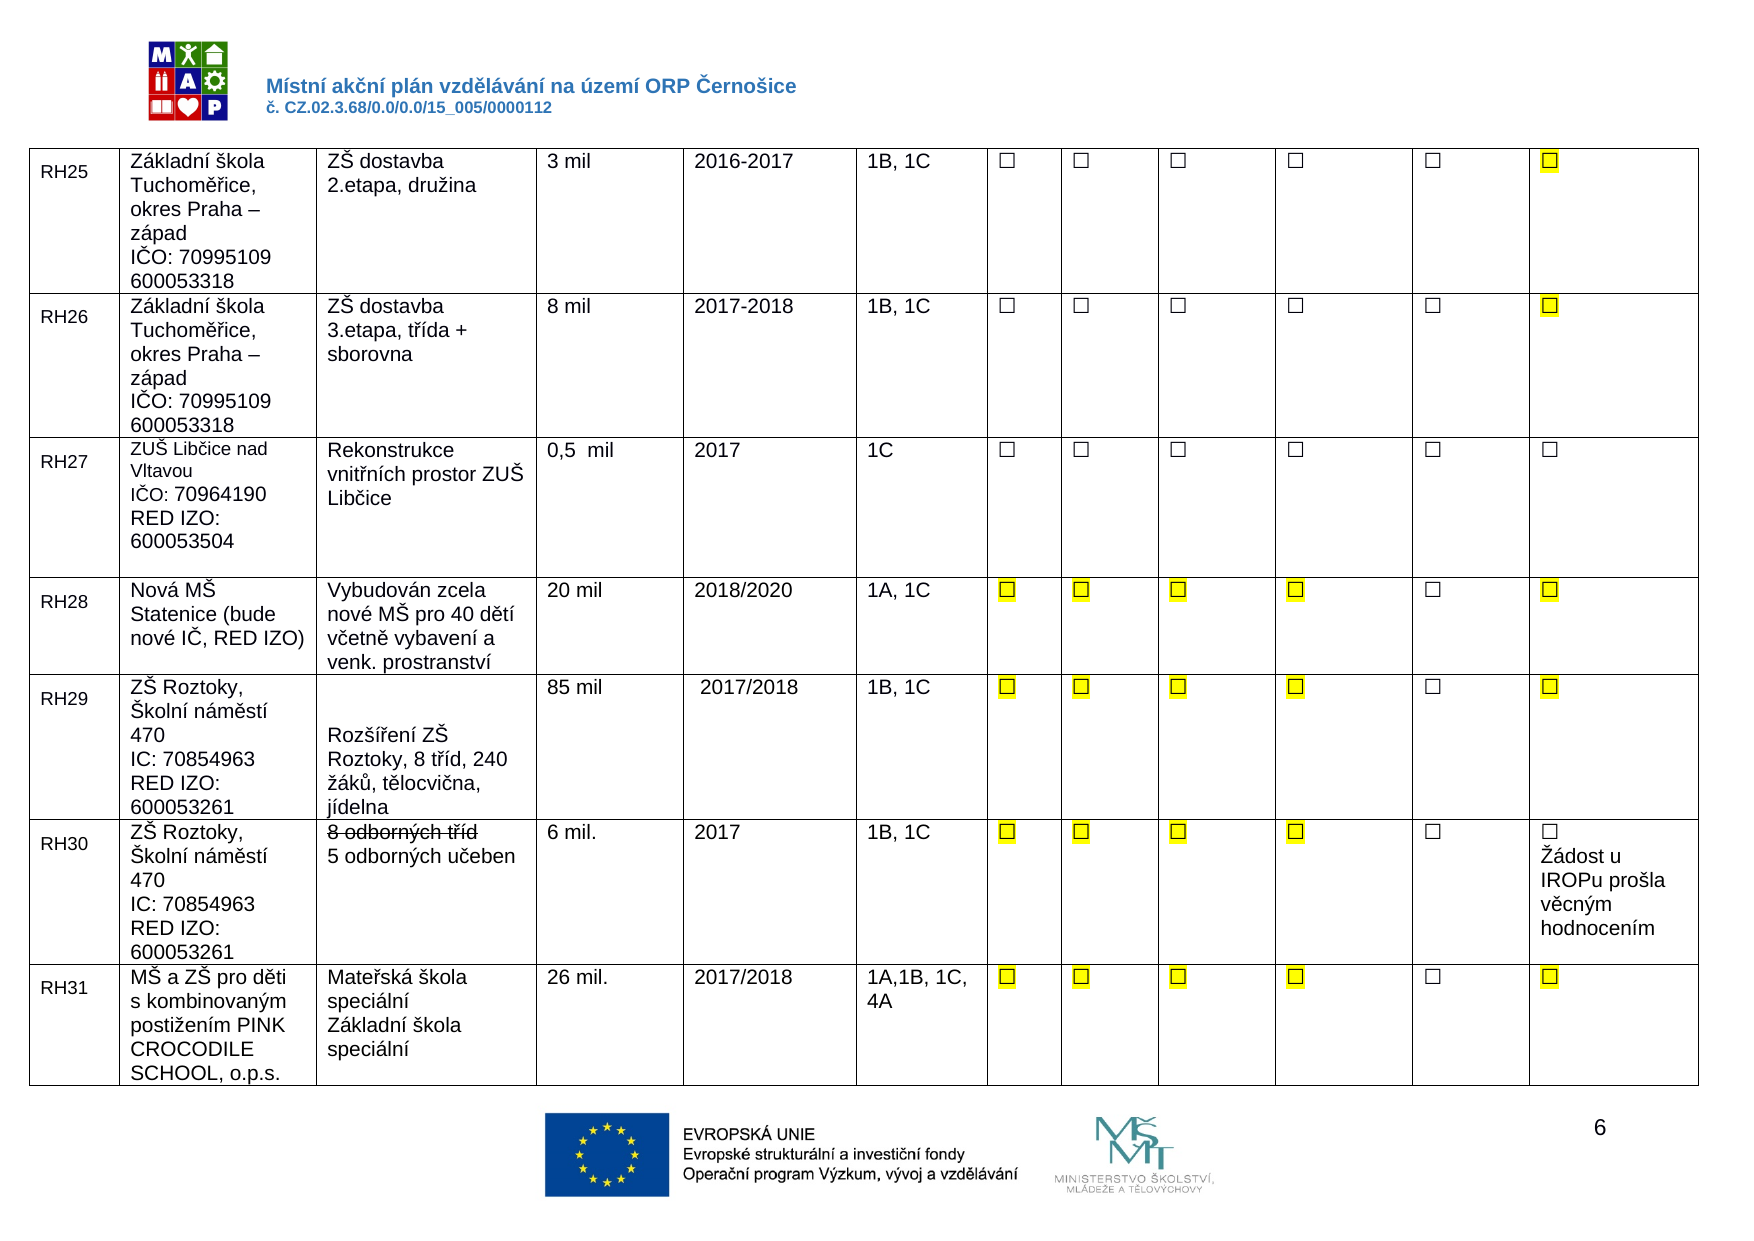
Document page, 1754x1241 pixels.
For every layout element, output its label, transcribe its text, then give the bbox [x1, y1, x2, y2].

table_cell 8 mil [537, 294, 683, 437]
table_cell ☐ [988, 820, 1061, 964]
table_cell ☐ [1276, 965, 1412, 1084]
table_cell RH30 [30, 820, 119, 964]
table_cell 1B, 1C [857, 675, 987, 819]
table_cell ☐ [988, 149, 1061, 292]
table_cell ☐ [1276, 294, 1412, 437]
table_cell ☐ [1413, 294, 1529, 437]
table_cell Rozšíření ZŠ Roztoky, 8 tříd, 240 žáků, tělocvična, jídelna [317, 675, 536, 819]
table_cell RH29 [30, 675, 119, 819]
table_cell ☐ [1276, 675, 1412, 819]
table_cell ZŠ dostavba 3.etapa, třída + sborovna [317, 294, 536, 437]
table_cell ☐ [1276, 820, 1412, 964]
table_cell 1B, 1C [857, 294, 987, 437]
table_cell ☐ [1276, 149, 1412, 292]
table_cell ☐ [1276, 438, 1412, 577]
table_cell 2017/2018 [684, 675, 856, 819]
table_cell ☐ [1413, 149, 1529, 292]
picture [503, 1086, 1255, 1238]
table_cell ☐ [1062, 149, 1158, 292]
table_cell 1A,1B, 1C, 4A [857, 965, 987, 1084]
table_cell Nová MŠ Statenice (bude nové IČ, RED IZO) [120, 578, 316, 674]
table_cell 2017 [684, 438, 856, 577]
table_cell 2018/2020 [684, 578, 856, 674]
table_cell Rekonstrukce vnitřních prostor ZUŠ Libčice [317, 438, 536, 577]
table_cell Mateřská škola speciální Základní škola speciální [317, 965, 536, 1084]
table_cell 0,5 mil [537, 438, 683, 577]
table_cell ☐ [1159, 438, 1275, 577]
table_cell ☐ [988, 675, 1061, 819]
table_cell 2016-2017 [684, 149, 856, 292]
table_cell ☐ [1530, 438, 1698, 577]
table_cell RH27 [30, 438, 119, 577]
table_cell ☐ [1062, 294, 1158, 437]
table_cell ZŠ Roztoky, Školní náměstí 470 IC: 70854963 RED IZO: 600053261 [120, 675, 316, 819]
table_cell ZŠ dostavba 2.etapa, družina [317, 149, 536, 292]
table_cell 3 mil [537, 149, 683, 292]
table_cell ☐ [1413, 675, 1529, 819]
table_cell Vybudován zcela nové MŠ pro 40 dětí včetně vybavení a venk. prostranství [317, 578, 536, 674]
table_cell 26 mil. [537, 965, 683, 1084]
table_cell ☐ [1062, 820, 1158, 964]
table_cell ☐ [1159, 149, 1275, 292]
table_cell RH26 [30, 294, 119, 437]
table_cell MŠ a ZŠ pro děti s kombinovaným postižením PINK CROCODILE SCHOOL, o.p.s. [120, 965, 316, 1084]
table_cell ☐ [1530, 149, 1698, 292]
table_cell RH25 [30, 149, 119, 292]
table_cell ☐ [1530, 578, 1698, 674]
table_cell ☐ [1413, 965, 1529, 1084]
table_cell ☐ [988, 294, 1061, 437]
table_cell ☐ [1062, 578, 1158, 674]
table_cell ☐ [1062, 675, 1158, 819]
table_cell ☐ [1062, 965, 1158, 1084]
table_cell RH28 [30, 578, 119, 674]
table_cell ☐ [1530, 965, 1698, 1084]
table_cell 2017 [684, 820, 856, 964]
table_cell ☐ [1062, 438, 1158, 577]
table_cell 2017-2018 [684, 294, 856, 437]
table_cell 85 mil [537, 675, 683, 819]
table_cell 1C [857, 438, 987, 577]
table_cell ☐ [1159, 294, 1275, 437]
table_cell ☐ [988, 965, 1061, 1084]
table_cell Základní škola Tuchoměřice, okres Praha – západ IČO: 70995109 600053318 [120, 149, 316, 292]
table_cell ☐ [1413, 820, 1529, 964]
table_cell ZŠ Roztoky, Školní náměstí 470 IC: 70854963 RED IZO: 600053261 [120, 820, 316, 964]
table_cell ☐ [1276, 578, 1412, 674]
table_cell ☐ [1413, 438, 1529, 577]
table_cell 20 mil [537, 578, 683, 674]
table_cell 2017/2018 [684, 965, 856, 1084]
table_cell 6 mil. [537, 820, 683, 964]
table_cell ☐ [1530, 675, 1698, 819]
table_cell 1A, 1C [857, 578, 987, 674]
picture [147, 40, 229, 122]
table_cell ☐ [1159, 578, 1275, 674]
table_cell ☐ Žádost u IROPu prošla věcným hodnocením [1530, 820, 1698, 964]
table_cell ☐ [1159, 820, 1275, 964]
table_cell 1B, 1C [857, 820, 987, 964]
table_cell ☐ [1413, 578, 1529, 674]
table_cell ZUŠ Libčice nad Vltavou IČO: 70964190 RED IZO: 600053504 [120, 438, 316, 577]
table_cell ☐ [1159, 965, 1275, 1084]
table_cell ☐ [1159, 675, 1275, 819]
table_cell Základní škola Tuchoměřice, okres Praha – západ IČO: 70995109 600053318 [120, 294, 316, 437]
table_cell ☐ [988, 438, 1061, 577]
table_cell ☐ [988, 578, 1061, 674]
table_cell 1B, 1C [857, 149, 987, 292]
table_cell RH31 [30, 965, 119, 1084]
table_cell 8 odborných tříd 5 odborných učeben [317, 820, 536, 964]
table_cell ☐ [1530, 294, 1698, 437]
